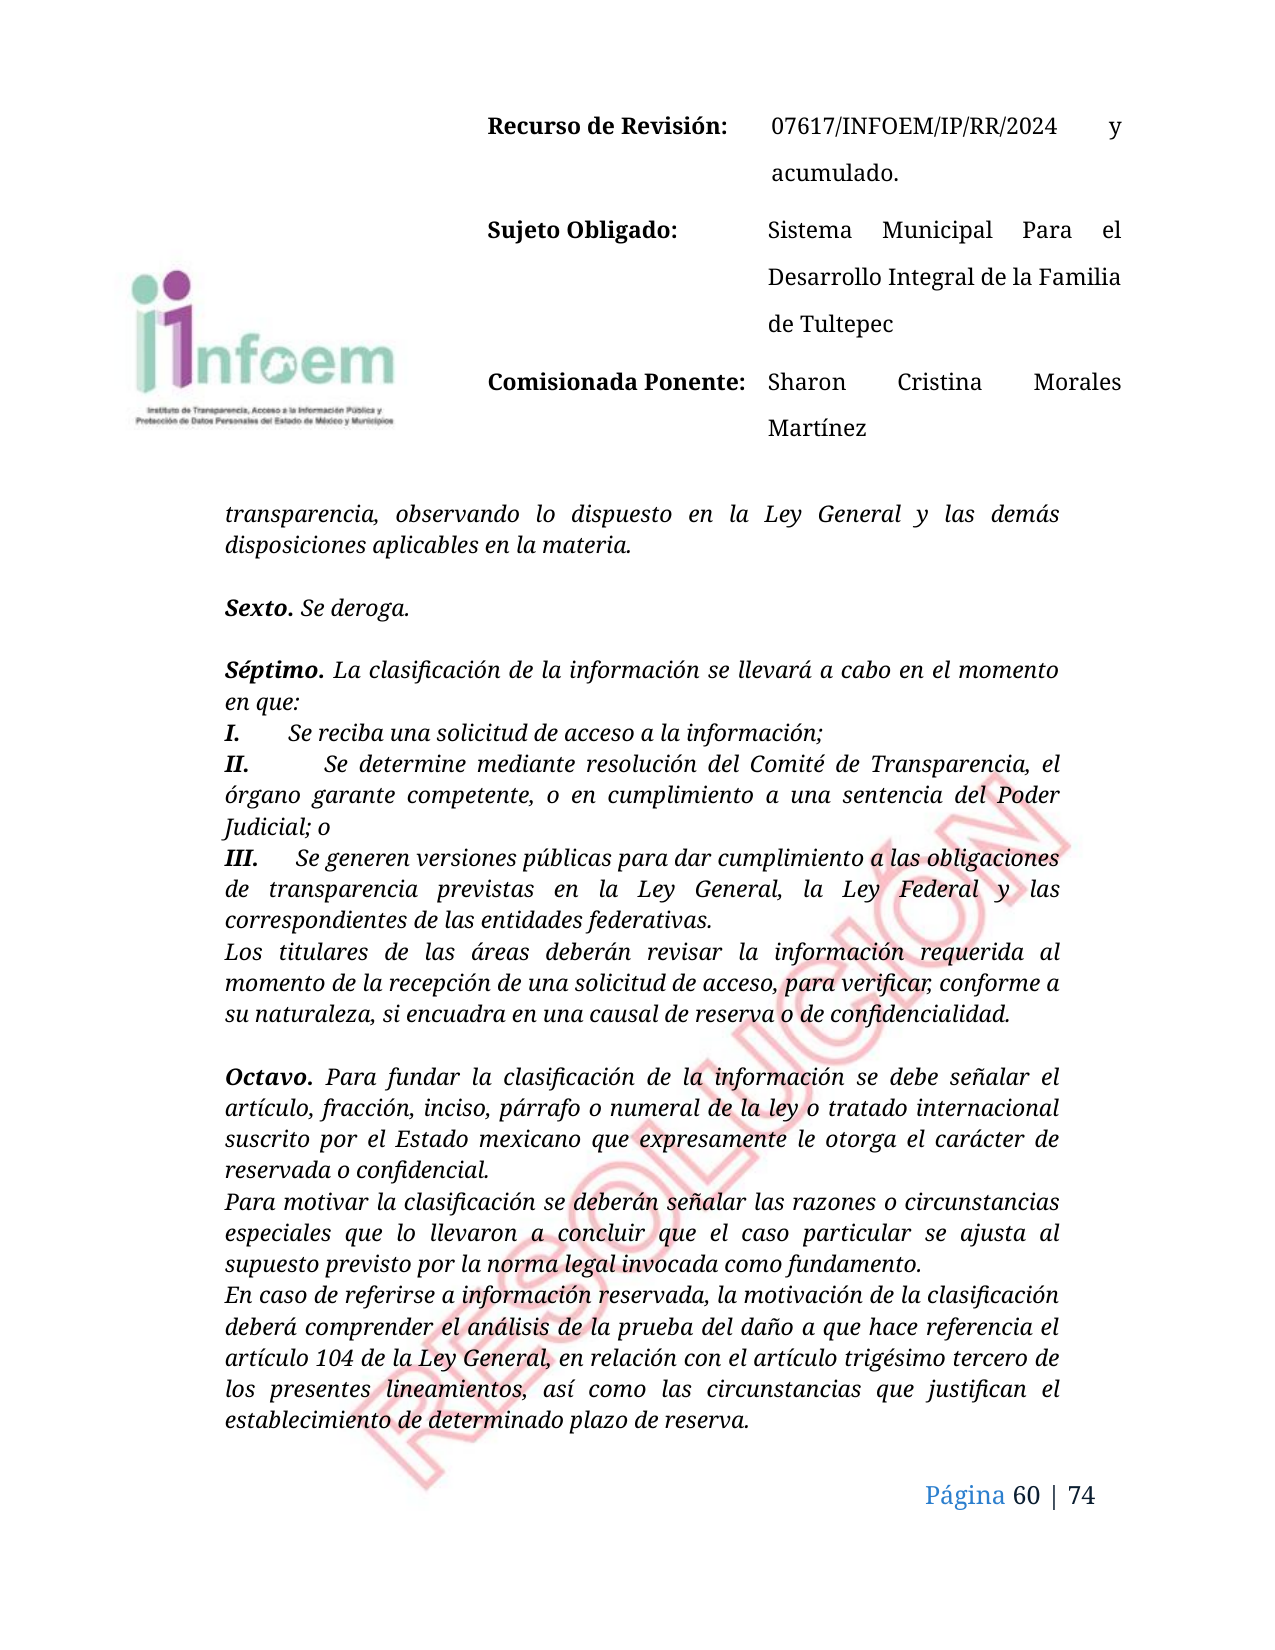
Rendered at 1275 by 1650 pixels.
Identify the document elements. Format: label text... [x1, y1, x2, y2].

title Séptimo. La clasificación de la información se llevará a cabo en el momento en que: [224, 654, 1063, 717]
title Los titulares de las áreas deberán revisar la información requerida al momento de la recepción de una solicitud de acceso, para verificar, conforme a su naturaleza, si encuadra en una causal de reserva o de confidencialidad. [224, 936, 1063, 1029]
title I. Se reciba una solicitud de acceso a la información; [224, 717, 1063, 748]
title Quinto. La carga de la prueba para justificar toda negativa de acceso a la información, por actualizarse cualquiera de los supuestos de clasificación previstos en la Ley General, la Ley Federal y leyes estatales, corresponderá a los sujetos obligados, por lo que deberán fundar y motivar debidamente la clasificación de la información ante una solicitud de acceso o al momento en que generen versiones públicas para dar cumplimiento a las obligaciones de transparencia, observando lo dispuesto en la Ley General y las demás disposiciones aplicables en la materia. [224, 498, 1063, 561]
title Octavo. Para fundar la clasificación de la información se debe señalar el artículo, fracción, inciso, párrafo o numeral de la ley o tratado internacional suscrito por el Estado mexicano que expresamente le otorga el carácter de reservada o confidencial. [224, 1061, 1063, 1186]
title Sexto. Se deroga. [224, 592, 1063, 623]
title III. Se generen versiones públicas para dar cumplimiento a las obligaciones de transparencia previstas en la Ley General, la Ley Federal y las correspondientes de las entidades federativas. [224, 842, 1063, 936]
title Para motivar la clasificación se deberán señalar las razones o circunstancias especiales que lo llevaron a concluir que el caso particular se ajusta al supuesto previsto por la norma legal invocada como fundamento. [224, 1186, 1063, 1279]
title En caso de referirse a información reservada, la motivación de la clasificación deberá comprender el análisis de la prueba del daño a que hace referencia el artículo 104 de la Ley General, en relación con el artículo trigésimo tercero de los presentes lineamientos, así como las circunstancias que justifican el establecimiento de determinado plazo de reserva. [224, 1279, 1063, 1436]
title II. Se determine mediante resolución del Comité de Transparencia, el órgano garante competente, o en cumplimiento a una sentencia del Poder Judicial; o [224, 748, 1063, 842]
picture [2, 205, 1275, 1650]
